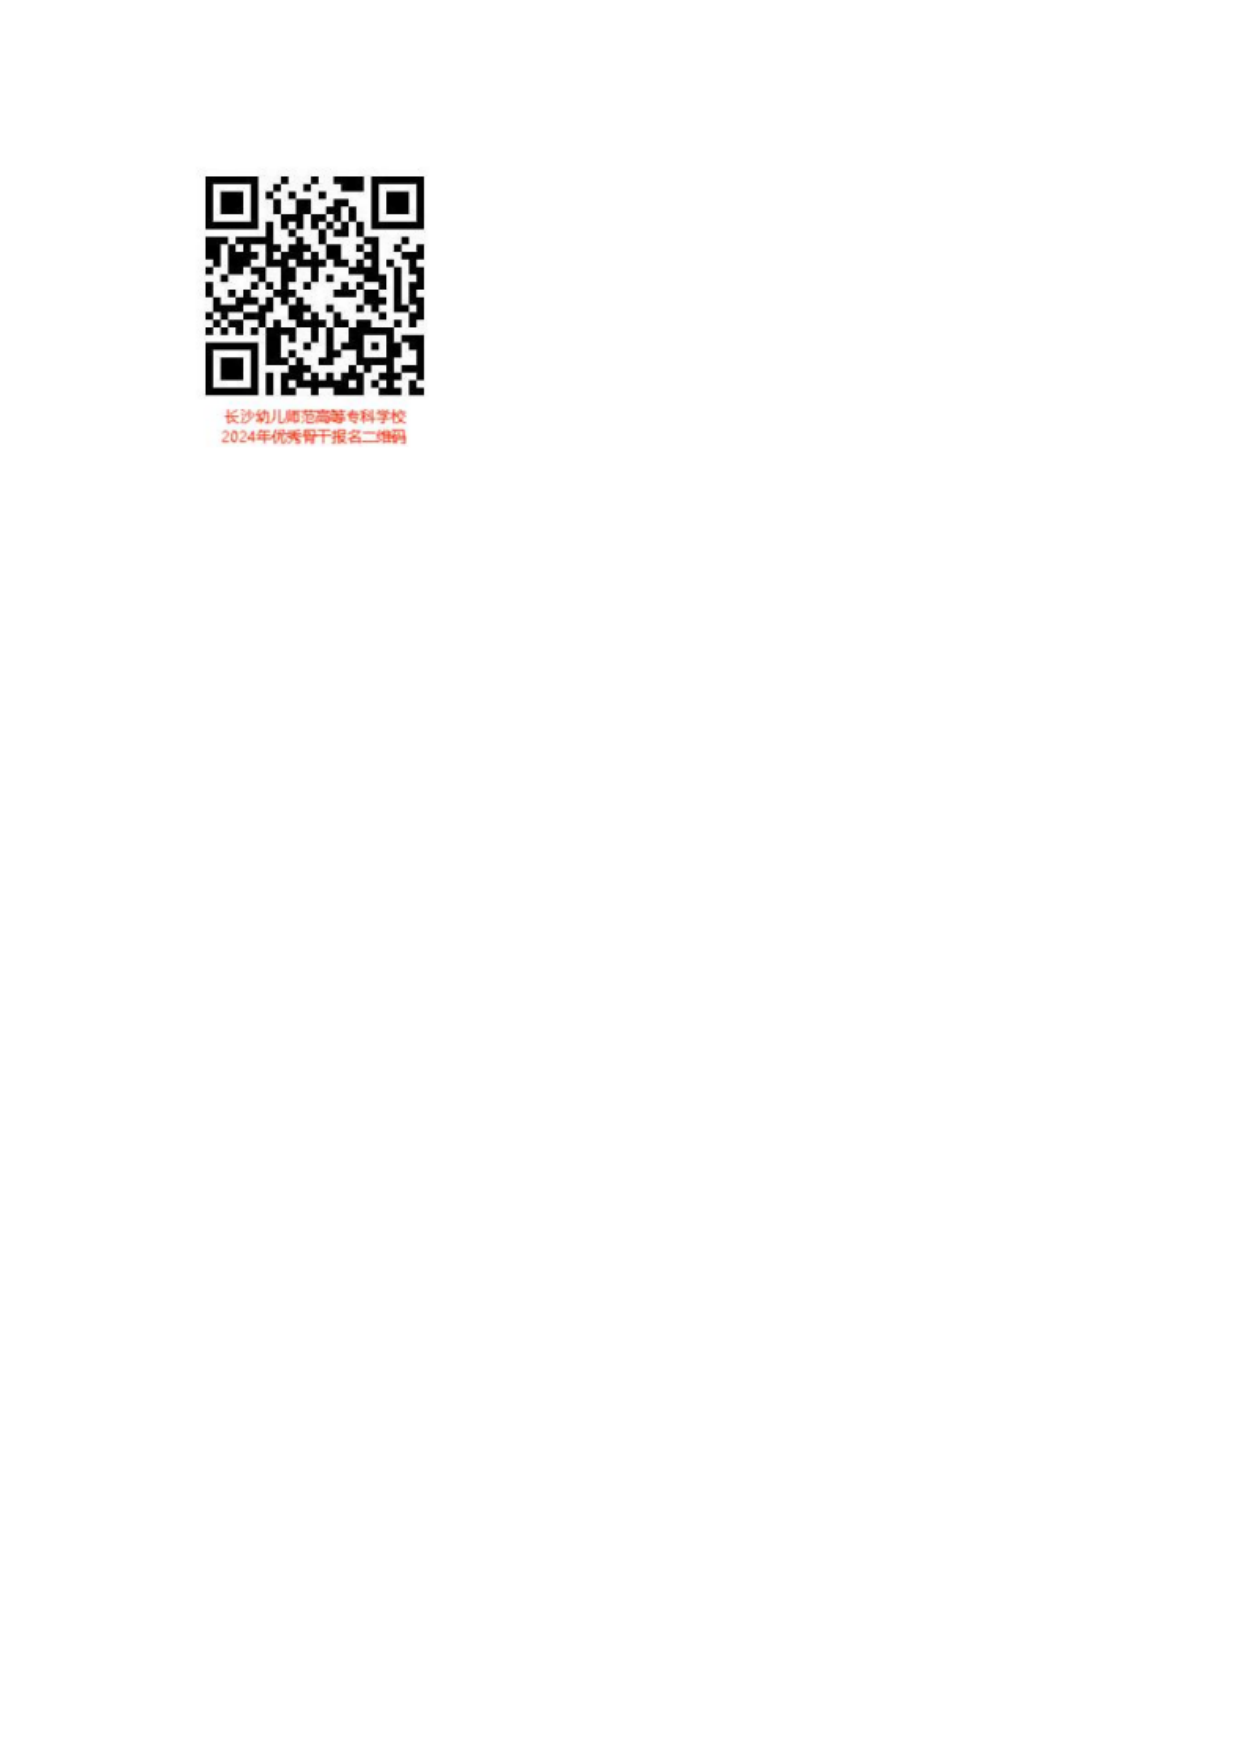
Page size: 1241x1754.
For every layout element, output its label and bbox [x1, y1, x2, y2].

picture [187, 162, 439, 455]
